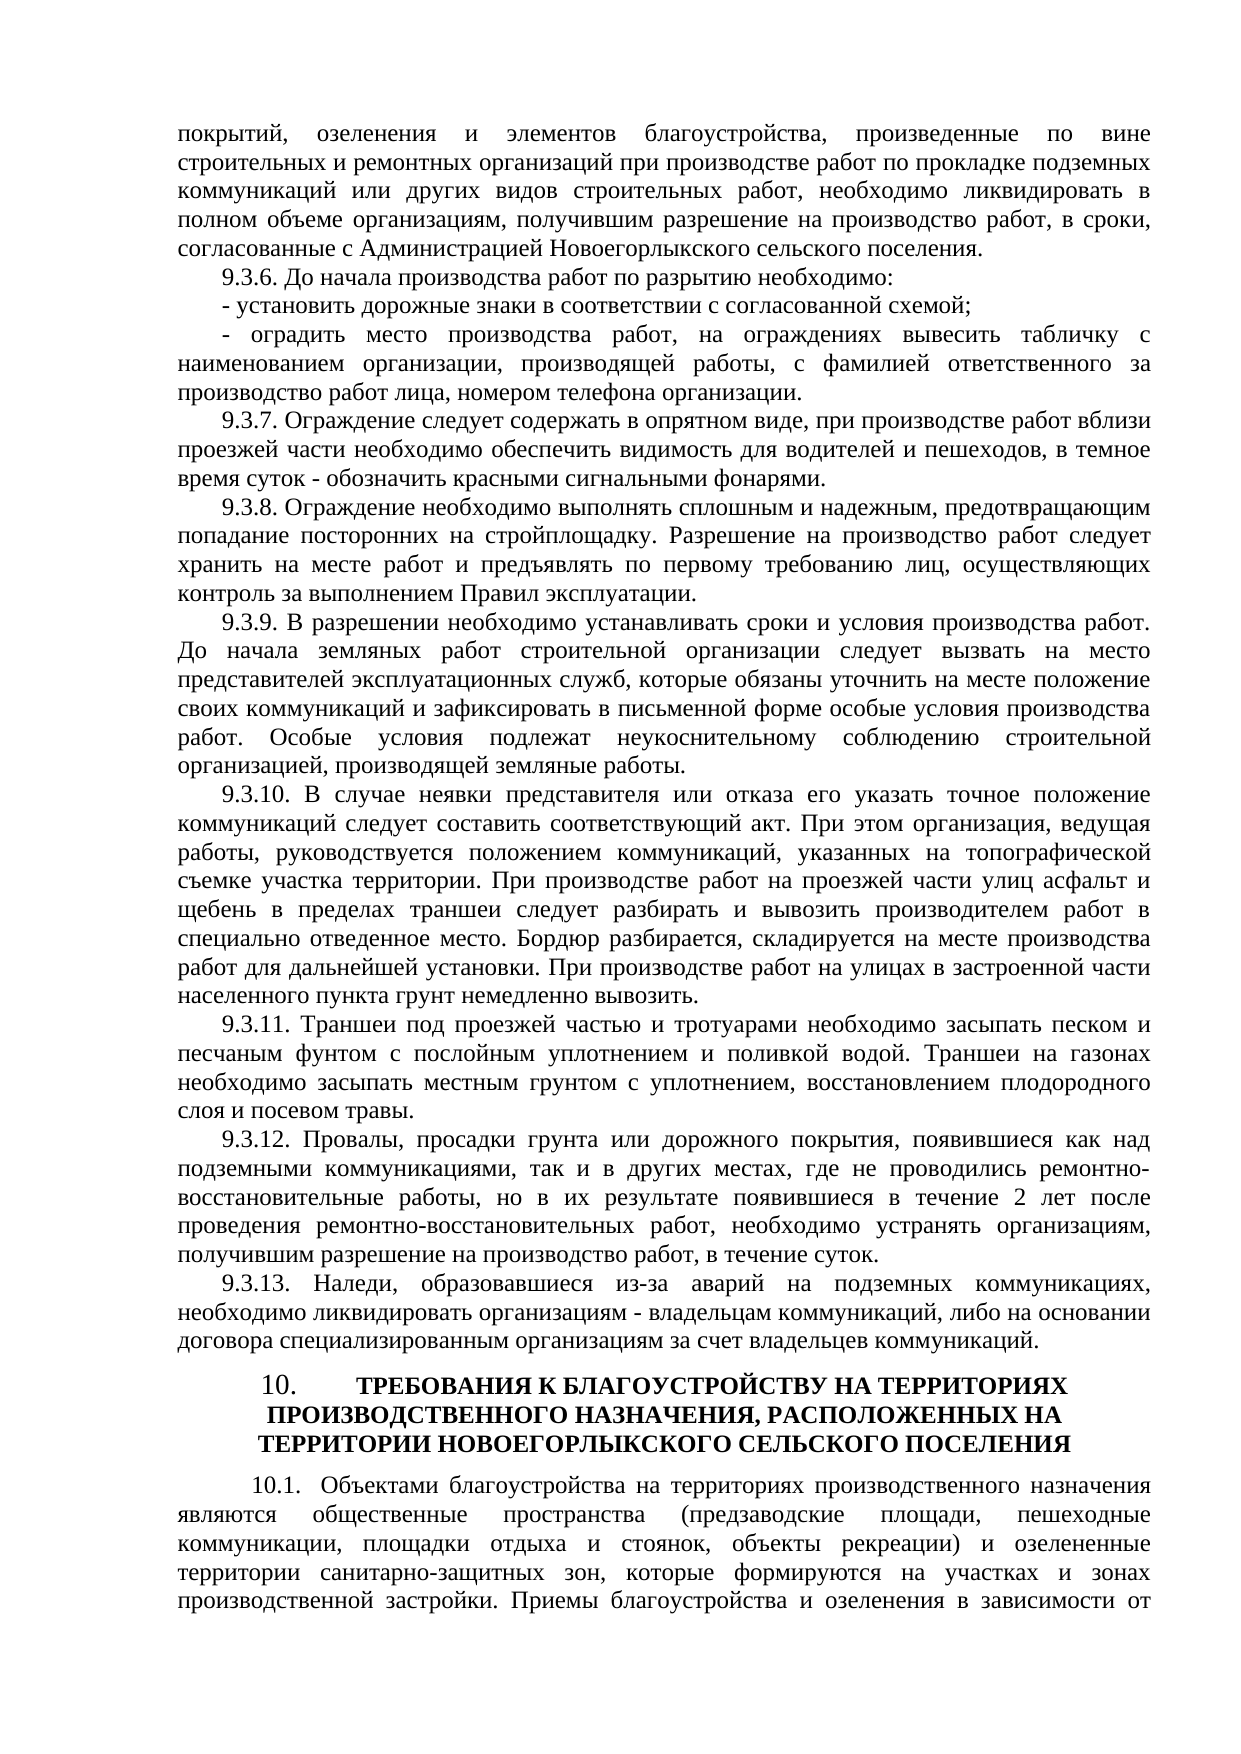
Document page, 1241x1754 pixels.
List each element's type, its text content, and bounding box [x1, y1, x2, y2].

text 9.3.8. Ограждение необходимо выполнять сплошным и надежным, предотвращающим попадание посторонних на стройплощадку. Разрешение на производство работ следует хранить на месте работ и предъявлять по первому требованию лиц, осуществляющих контроль за выполнением Правил эксплуатации. [177, 492, 1152, 607]
text 9.3.9. В разрешении необходимо устанавливать сроки и условия производства работ. До начала земляных работ строительной организации следует вызвать на место представителей эксплуатационных служб, которые обязаны уточнить на месте положение своих коммуникаций и зафиксировать в письменной форме особые условия производства работ. Особые условия подлежат неукоснительному соблюдению строительной организацией, производящей земляные работы. [177, 607, 1152, 779]
text 9.3.13. Наледи, образовавшиеся из-за аварий на подземных коммуникациях, необходимо ликвидировать организациям - владельцам коммуникаций, либо на основании договора специализированным организациям за счет владельцев коммуникаций. [177, 1268, 1152, 1354]
text - установить дорожные знаки в соответствии с согласованной схемой; [177, 291, 1152, 319]
text 9.3.11. Траншеи под проезжей частью и тротуарами необходимо засыпать песком и песчаным фунтом с послойным уплотнением и поливкой водой. Траншеи на газонах необходимо засыпать местным грунтом с уплотнением, восстановлением плодородного слоя и посевом травы. [177, 1009, 1152, 1124]
text 9.3.6. До начала производства работ по разрытию необходимо: [177, 262, 1152, 291]
text 9.3.12. Провалы, просадки грунта или дорожного покрытия, появившиеся как над подземными коммуникациями, так и в других местах, где не проводились ремонтно-восстановительные работы, но в их результате появившиеся в течение 2 лет после проведения ремонтно-восстановительных работ, необходимо устранять организациям, получившим разрешение на производство работ, в течение суток. [177, 1124, 1152, 1268]
list ТРЕБОВАНИЯ К БЛАГОУСТРОЙСТВУ НА ТЕРРИТОРИЯХ [177, 1367, 1152, 1400]
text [177, 118, 1152, 262]
text 9.3.10. В случае неявки представителя или отказа его указать точное положение коммуникаций следует составить соответствующий акт. При этом организация, ведущая работы, руководствуется положением коммуникаций, указанных на топографической съемке участка территории. При производстве работ на проезжей части улиц асфальт и щебень в пределах траншеи следует разбирать и вывозить производителем работ в специально отведенное место. Бордюр разбирается, складируется на месте производства работ для дальнейшей установки. При производстве работ на улицах в застроенной части населенного пункта грунт немедленно вывозить. [177, 779, 1152, 1009]
text - оградить место производства работ, на ограждениях вывесить табличку с наименованием организации, производящей работы, с фамилией ответственного за производство работ лица, номером телефона организации. [177, 319, 1152, 406]
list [177, 1470, 1152, 1614]
text ПРОИЗВОДСТВЕННОГО НАЗНАЧЕНИЯ, РАСПОЛОЖЕННЫХ НА ТЕРРИТОРИИ НОВОЕГОРЛЫКСКОГО СЕЛЬСКОГО ПОСЕЛЕНИЯ [177, 1400, 1152, 1458]
text 9.3.7. Ограждение следует содержать в опрятном виде, при производстве работ вблизи проезжей части необходимо обеспечить видимость для водителей и пешеходов, в темное время суток - обозначить красными сигнальными фонарями. [177, 406, 1152, 492]
